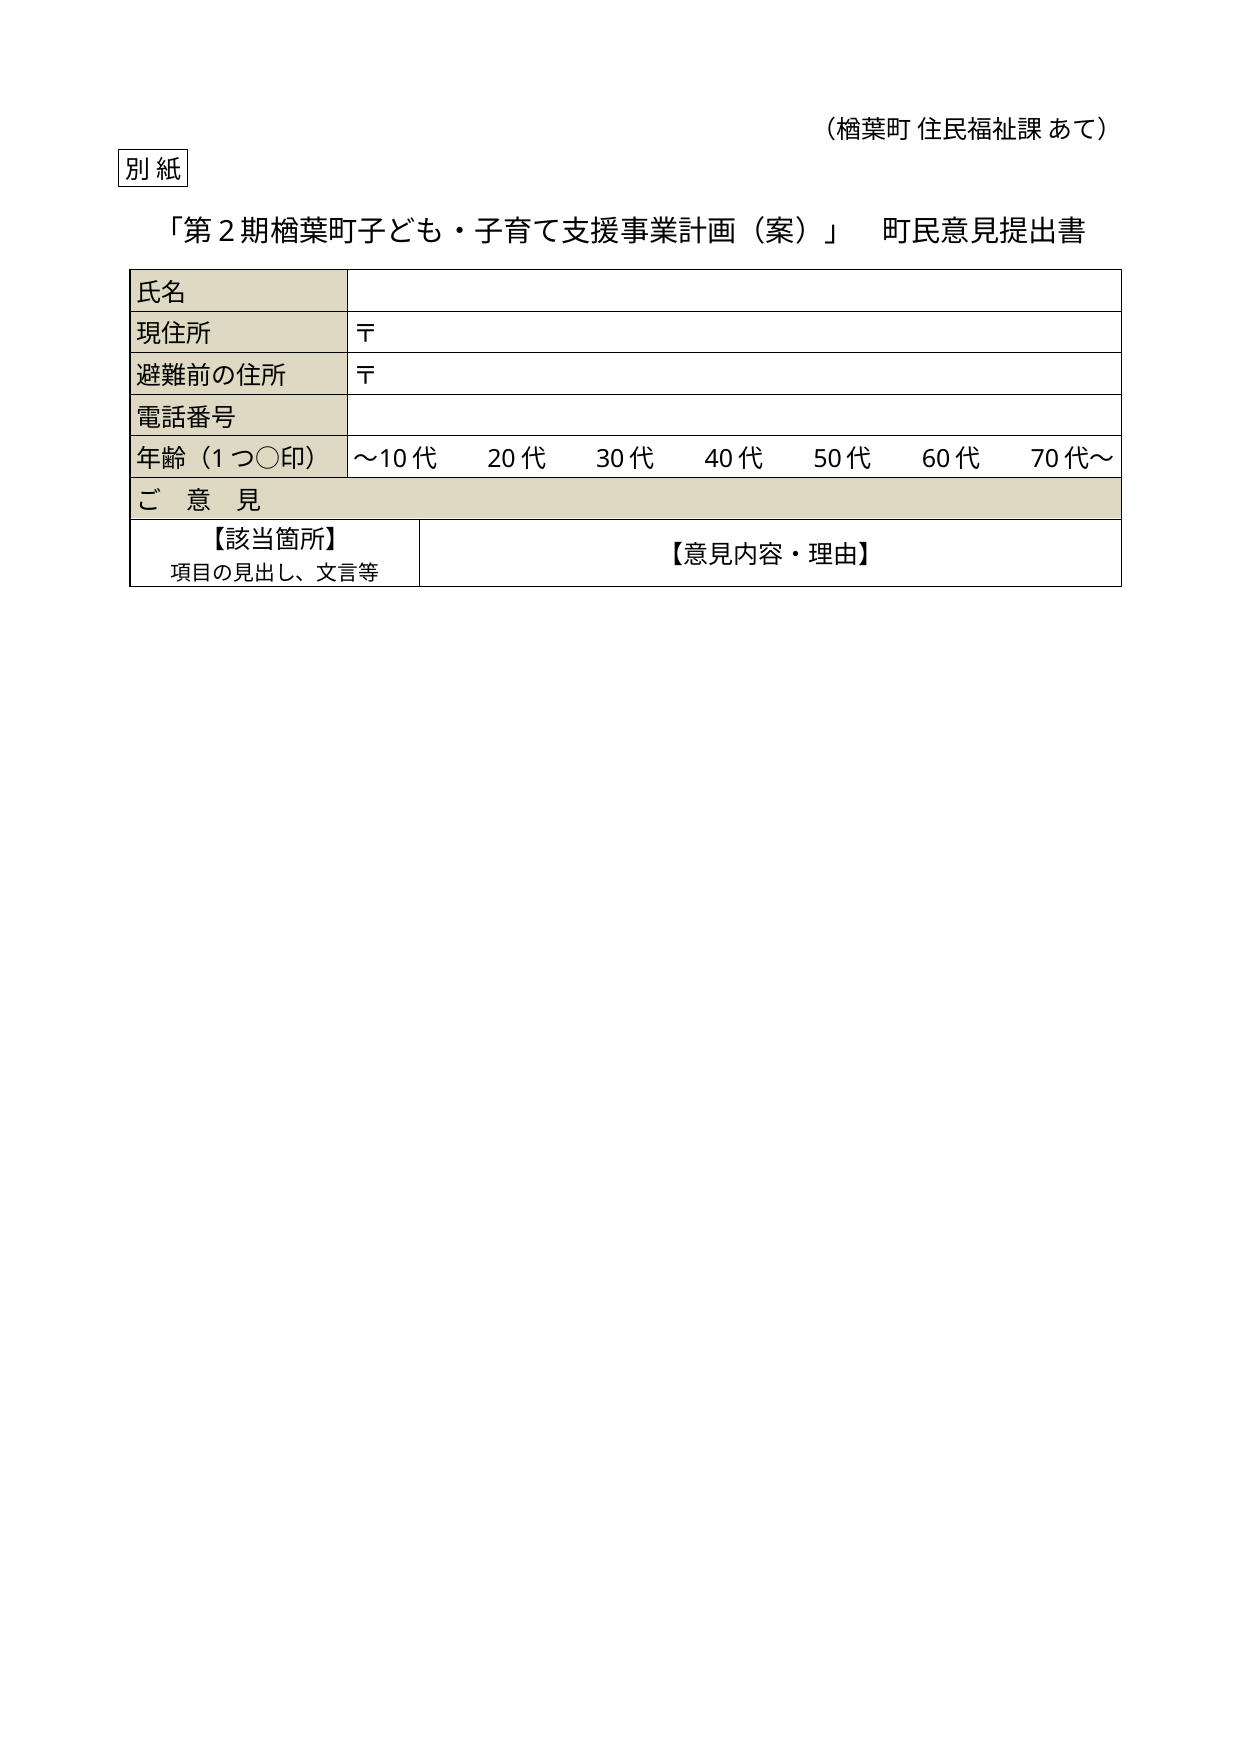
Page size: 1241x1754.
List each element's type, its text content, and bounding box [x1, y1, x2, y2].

text 別 紙 [118, 148, 1122, 188]
table_cell 〒 [348, 353, 1121, 394]
text 「第2期楢葉町子ども・子育て支援事業計画（案）」 町民意見提出書 [118, 188, 1122, 269]
table_cell 現住所 [131, 312, 347, 352]
table_cell 【意見内容・理由】 [420, 520, 1121, 586]
table_cell 年齢（1つ○印） [131, 436, 347, 477]
table_cell ～10代 20代 30代 40代 50代 60代 70代～ [348, 436, 1121, 477]
table_cell 避難前の住所 [131, 353, 347, 394]
table_cell 【該当箇所】 項目の見出し、文言等 [131, 520, 419, 586]
table_cell 〒 [348, 312, 1121, 352]
table_header 氏名 [131, 270, 347, 311]
table_cell 電話番号 [131, 395, 347, 435]
text （楢葉町 住民福祉課 あて） [118, 107, 1122, 148]
table_cell ご 意 見 [131, 478, 1121, 518]
table_cell [348, 395, 1121, 435]
table_header [348, 270, 1121, 311]
